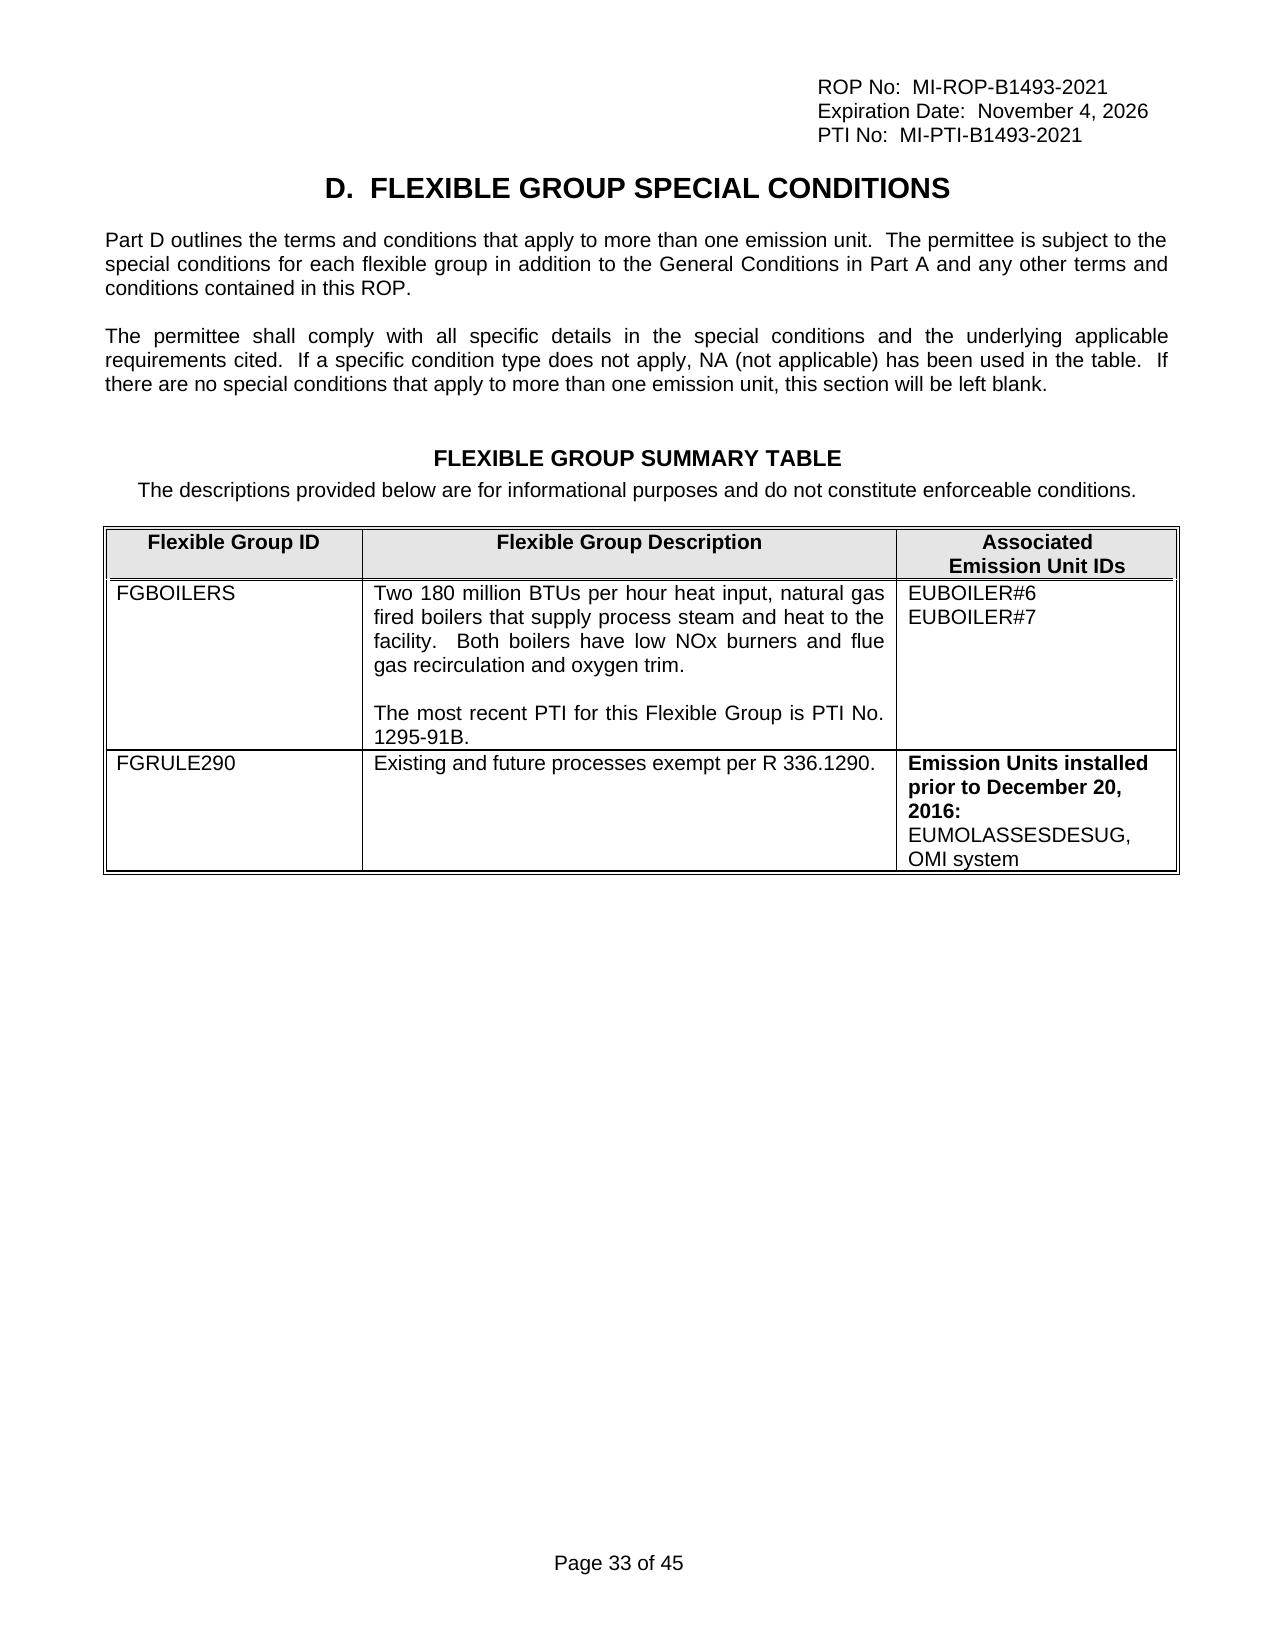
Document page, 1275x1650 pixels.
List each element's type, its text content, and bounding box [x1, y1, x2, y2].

table_cell FGRULE290 [107, 751, 362, 870]
table_header Associated Emission Unit IDs [897, 530, 1176, 578]
table_header Flexible Group ID [107, 530, 362, 578]
text The permittee shall comply with all specific details in the special conditions and the underlying applicable requirements cited. If a specific condition type does not apply, NA (not applicable) has been used in the table. If there are no special conditions that apply to more than one emission unit, this section will be left blank. [105, 324, 1170, 396]
table_cell FGBOILERS [105, 578, 362, 749]
table_header Flexible Group Description [363, 530, 896, 578]
table_cell Two 180 million BTUs per hour heat input, natural gas fired boilers that supply process steam and heat to the facility. Both boilers have low NOx burners and flue gas recirculation and oxygen trim. The most recent PTI for this Flexible Group is PTI No. 1295-91B. [363, 581, 896, 749]
table_cell Existing and future processes exempt per R 336.1290. [363, 751, 896, 870]
table_cell EUBOILER#6 EUBOILER#7 [897, 578, 1178, 749]
subtitle D. FLEXIBLE GROUP SPECIAL CONDITIONS [105, 171, 1170, 204]
subtitle FLEXIBLE GROUP SUMMARY TABLE [105, 445, 1170, 471]
text Part D outlines the terms and conditions that apply to more than one emission unit. The permittee is subject to the special conditions for each flexible group in addition to the General Conditions in Part A and any other terms and conditions contained in this ROP. [105, 228, 1170, 300]
text The descriptions provided below are for informational purposes and do not constitute enforceable conditions. [105, 478, 1170, 502]
table_cell Emission Units installed prior to December 20, 2016: EUMOLASSESDESUG, OMI system [897, 751, 1176, 870]
